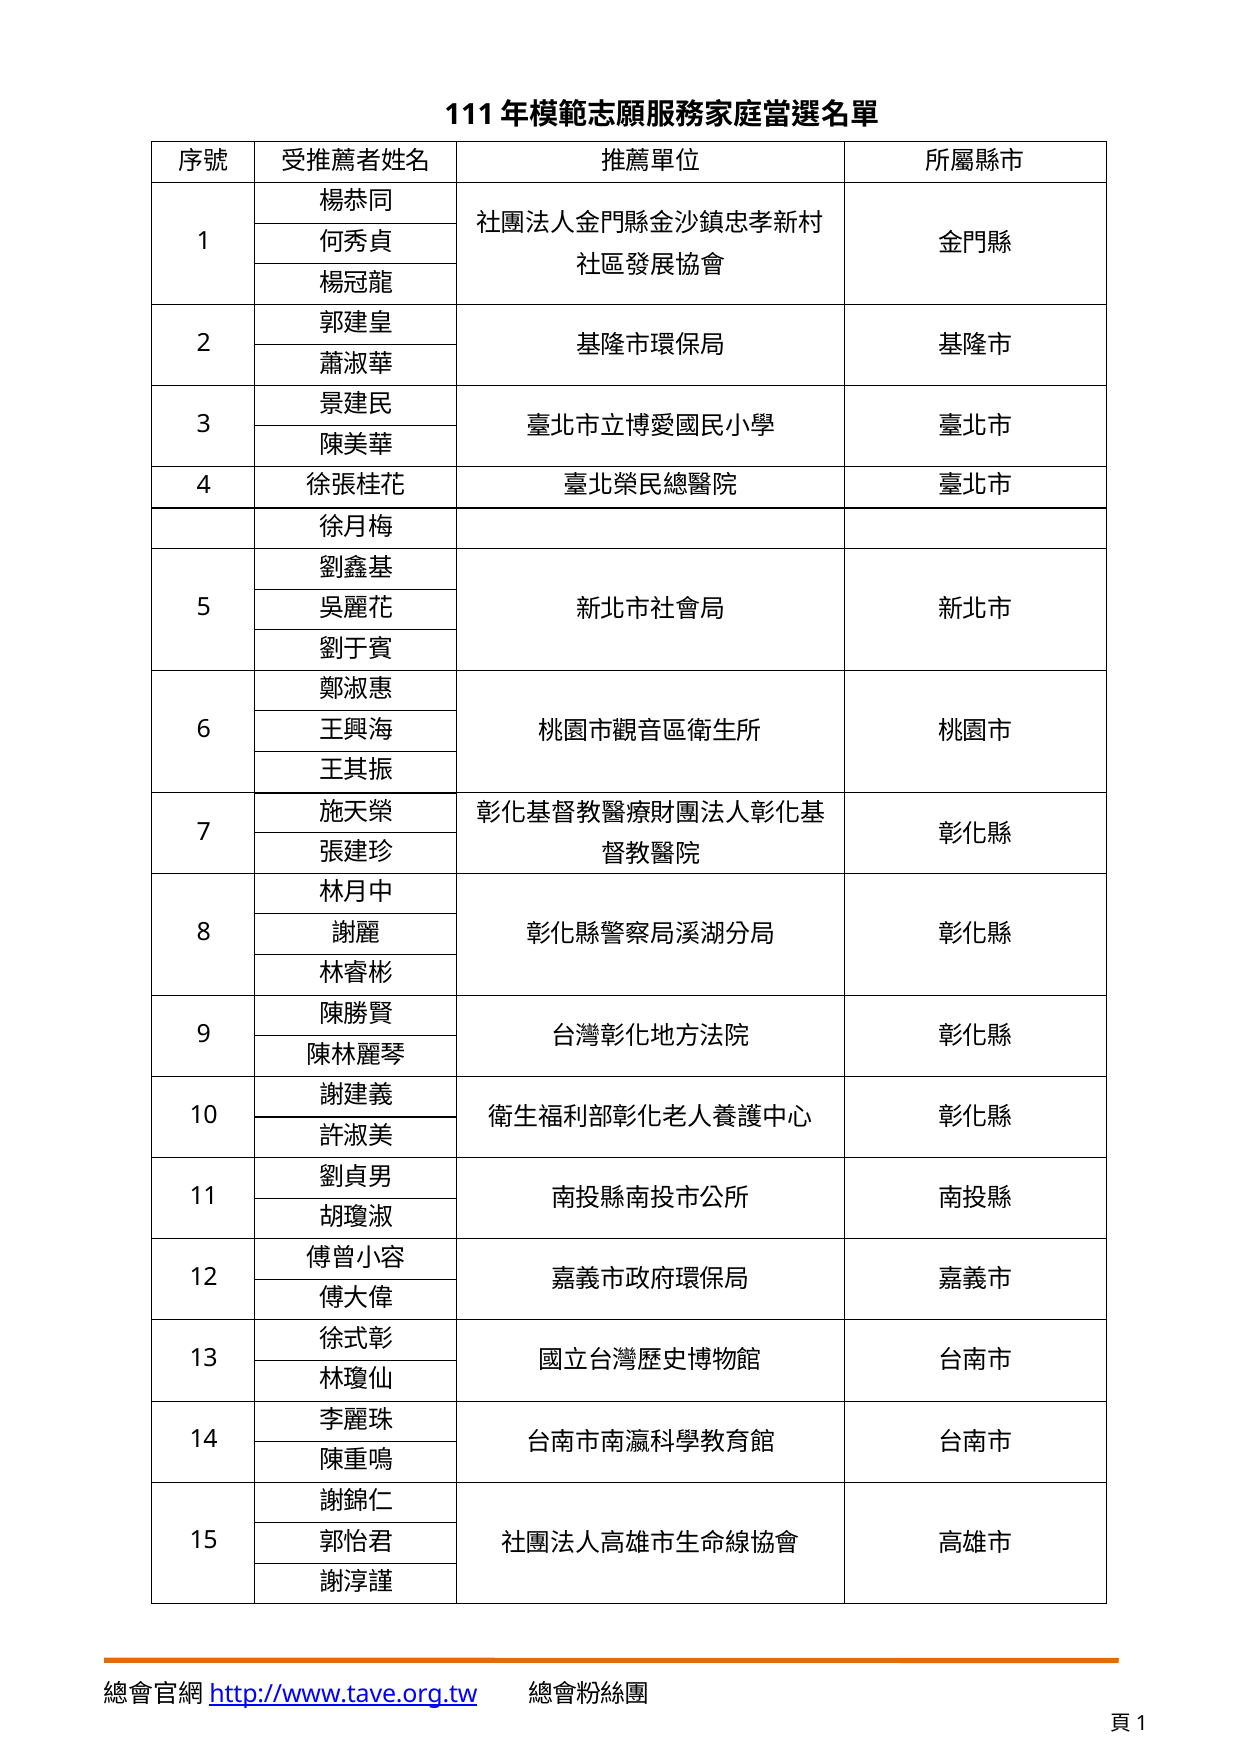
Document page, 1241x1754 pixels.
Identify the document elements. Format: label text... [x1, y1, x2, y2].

table_cell 嘉義市 [845, 1239, 1106, 1319]
table_cell 2 [152, 305, 254, 385]
table_cell 15 [152, 1483, 254, 1603]
table_cell 新北市社會局 [457, 549, 844, 670]
table_header 徐月梅 [255, 509, 456, 548]
table_cell 陳林麗琴 [255, 1036, 456, 1076]
table_cell 桃園市 [845, 671, 1106, 792]
table_cell 景建民 [255, 386, 456, 425]
table_cell 基隆市 [845, 305, 1106, 385]
table_cell 3 [152, 386, 254, 466]
table_cell 南投縣 [845, 1158, 1106, 1238]
table_cell 14 [152, 1402, 254, 1482]
table_cell 彰化縣 [845, 874, 1106, 995]
table_cell 7 [152, 793, 254, 873]
table_cell 陳重鳴 [255, 1442, 456, 1482]
table_cell 陳美華 [255, 426, 456, 466]
table_cell 金門縣 [845, 183, 1106, 304]
table_cell 謝建義 [255, 1077, 456, 1116]
table_cell 台灣彰化地方法院 [457, 996, 844, 1076]
table_cell 彰化基督教醫療財團法人彰化基 督教醫院 [457, 793, 844, 873]
table_cell 台南市 [845, 1402, 1106, 1482]
table_cell 徐式彰 [255, 1320, 456, 1360]
table_header 受推薦者姓名 [255, 142, 456, 182]
table_cell 5 [152, 549, 254, 670]
table_cell 彰化縣 [845, 996, 1106, 1076]
table_cell 12 [152, 1239, 254, 1319]
table_cell 衛生福利部彰化老人養護中心 [457, 1077, 844, 1157]
table_header [152, 509, 254, 548]
table_cell 王其振 [255, 752, 456, 792]
table_cell 楊冠龍 [255, 264, 456, 304]
table_cell 1 [152, 183, 254, 304]
table_cell 傅曾小容 [255, 1239, 456, 1279]
table_cell 劉貞男 [255, 1158, 456, 1198]
table_cell 王興海 [255, 711, 456, 751]
table_cell 林月中 [255, 874, 456, 913]
table_cell 臺北市立博愛國民小學 [457, 386, 844, 466]
table_cell 11 [152, 1158, 254, 1238]
table_cell 8 [152, 874, 254, 995]
table_cell 台南市 [845, 1320, 1106, 1401]
table_cell 陳勝賢 [255, 996, 456, 1035]
table_cell 許淑美 [255, 1118, 456, 1157]
table_cell 桃園市觀音區衛生所 [457, 671, 844, 792]
table_cell 彰化縣 [845, 1077, 1106, 1157]
table_cell 臺北市 [845, 467, 1106, 507]
table_cell 13 [152, 1320, 254, 1401]
table_cell 謝錦仁 [255, 1483, 456, 1522]
table_cell 張建珍 [255, 833, 456, 873]
table_cell 林睿彬 [255, 955, 456, 995]
table_cell 鄭淑惠 [255, 671, 456, 710]
table_cell 基隆市環保局 [457, 305, 844, 385]
table_cell 6 [152, 671, 254, 792]
table_header 推薦單位 [457, 142, 844, 182]
table_cell 高雄市 [845, 1483, 1106, 1603]
table_cell 郭建皇 [255, 305, 456, 344]
text 111年模範志願服務家庭當選名單 [176, 91, 1147, 133]
table_header [457, 509, 844, 548]
table_cell 蕭淑華 [255, 345, 456, 385]
table_cell 何秀貞 [255, 224, 456, 263]
table_cell 彰化縣警察局溪湖分局 [457, 874, 844, 995]
table_cell 南投縣南投市公所 [457, 1158, 844, 1238]
table_cell 傅大偉 [255, 1280, 456, 1319]
table_cell 新北市 [845, 549, 1106, 670]
table_header 序號 [152, 142, 254, 182]
table_cell 郭怡君 [255, 1523, 456, 1563]
table_cell 李麗珠 [255, 1402, 456, 1441]
table_header 所屬縣市 [845, 142, 1106, 182]
table_cell 4 [152, 467, 254, 507]
table_cell 社團法人高雄市生命線協會 [457, 1483, 844, 1603]
table_cell 國立台灣歷史博物館 [457, 1320, 844, 1401]
table_cell 臺北市 [845, 386, 1106, 466]
table_cell 劉鑫基 [255, 549, 456, 589]
table_cell 徐張桂花 [255, 467, 456, 507]
table_cell 吳麗花 [255, 590, 456, 629]
table_cell 林瓊仙 [255, 1361, 456, 1401]
table_cell 胡瓊淑 [255, 1199, 456, 1238]
table_cell 臺北榮民總醫院 [457, 467, 844, 507]
table_cell 謝麗 [255, 914, 456, 954]
table_cell 10 [152, 1077, 254, 1157]
table_cell 謝淳謹 [255, 1564, 456, 1603]
table_cell 劉于賓 [255, 630, 456, 670]
table_cell 社團法人金門縣金沙鎮忠孝新村社區發展協會 [457, 183, 844, 304]
table_cell 嘉義市政府環保局 [457, 1239, 844, 1319]
table_cell 楊恭同 [255, 183, 456, 222]
table_cell 9 [152, 996, 254, 1076]
table_cell 施天榮 [255, 794, 456, 832]
table_cell 彰化縣 [845, 793, 1106, 873]
table_cell 台南市南瀛科學教育館 [457, 1402, 844, 1482]
table_header [845, 509, 1106, 548]
